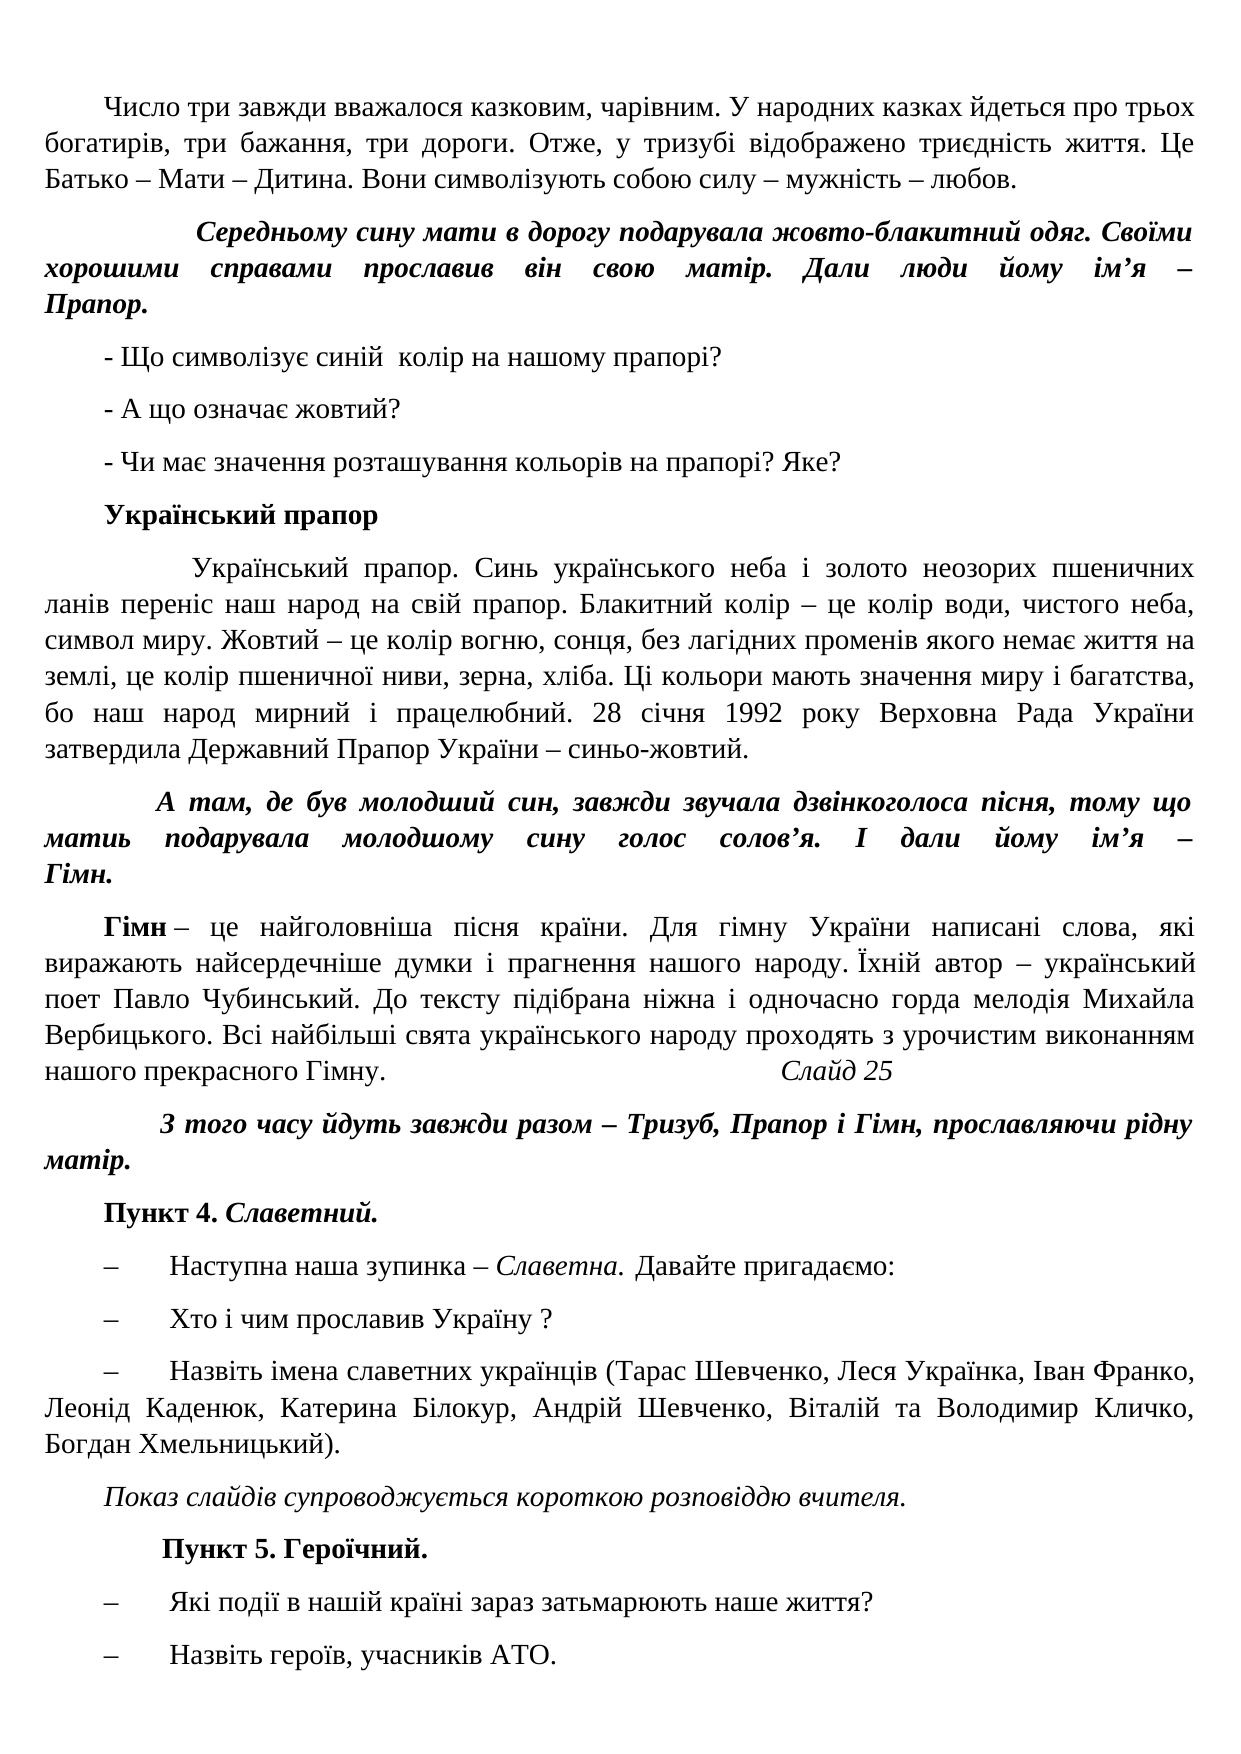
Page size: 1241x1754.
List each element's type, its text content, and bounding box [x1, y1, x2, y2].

text З того часу йдуть завжди разом – Тризуб, Прапор і Гімн, прославляючи рідну матір. [44, 1106, 1196, 1176]
text Український прапор [44, 497, 1196, 531]
text Пункт 4. Славетний. [44, 1195, 1196, 1229]
text Середньому сину мати в дорогу подарувала жовто-блакитний одяг. Своїми хорошими справами прославив він свою матір. Дали люди йому ім’я – Прапор. [44, 214, 1196, 319]
text Число три завжди вважалося казковим, чарівним. У народних казках йдеться про трьох богатирів, три бажання, три дороги. Отже, у тризубі відображено триєдність життя. Це Батько – Мати – Дитина. Вони символізують собою силу – мужність – любов. [44, 89, 1196, 194]
text – Назвіть імена славетних українців (Тарас Шевченко, Леся Українка, Іван Франко, Леонід Каденюк, Катерина Білокур, Андрій Шевченко, Віталій та Володимир Кличко, Богдан Хмельницький). [44, 1353, 1196, 1459]
text - Що символізує синій колір на нашому прапорі? [44, 339, 1196, 372]
text - А що означає жовтий? [44, 392, 1196, 425]
text Гімн – це найголовніша пісня країни. Для гімну України написані слова, які виражають найсердечніше думки і прагнення нашого народу. Їхній автор – український поет Павло Чубинський. До тексту підібрана ніжна і одночасно горда мелодія Михайла Вербицького. Всі найбільші свята українського народу проходять з урочистим виконанням нашого прекрасного Гімну. Слайд 25 [44, 909, 1196, 1087]
text – Хто і чим прославив Україну ? [44, 1301, 1196, 1334]
text – Наступна наша зупинка – Славетна. Давайте пригадаємо: [44, 1248, 1196, 1281]
text Український прапор. Синь українського неба і золото неозорих пшеничних ланів переніс наш народ на свій прапор. Блакитний колір – це колір води, чистого неба, символ миру. Жовтий – це колір вогню, сонця, без лагідних променів якого немає життя на землі, це колір пшеничної ниви, зерна, хліба. Ці кольори мають значення миру і багатства, бо наш народ мирний і працелюбний. 28 січня 1992 року Верховна Рада України затвердила Державний Прапор України – синьо-жовтий. [44, 550, 1196, 764]
text - Чи має значення розташування кольорів на прапорі? Яке? [44, 444, 1196, 478]
text – Назвіть героїв, учасників АТО. [44, 1637, 1196, 1671]
text – Які події в нашій країні зараз затьмарюють наше життя? [44, 1584, 1196, 1618]
text А там, де був молодший син, завжди звучала дзвінкоголоса пісня, тому що матиь подарувала молодшому сину голос солов’я. І дали йому ім’я – Гімн. [44, 784, 1196, 889]
text Пункт 5. Героїчний. [44, 1531, 1196, 1565]
text Показ слайдів супроводжується короткою розповіддю вчителя. [44, 1479, 1196, 1512]
